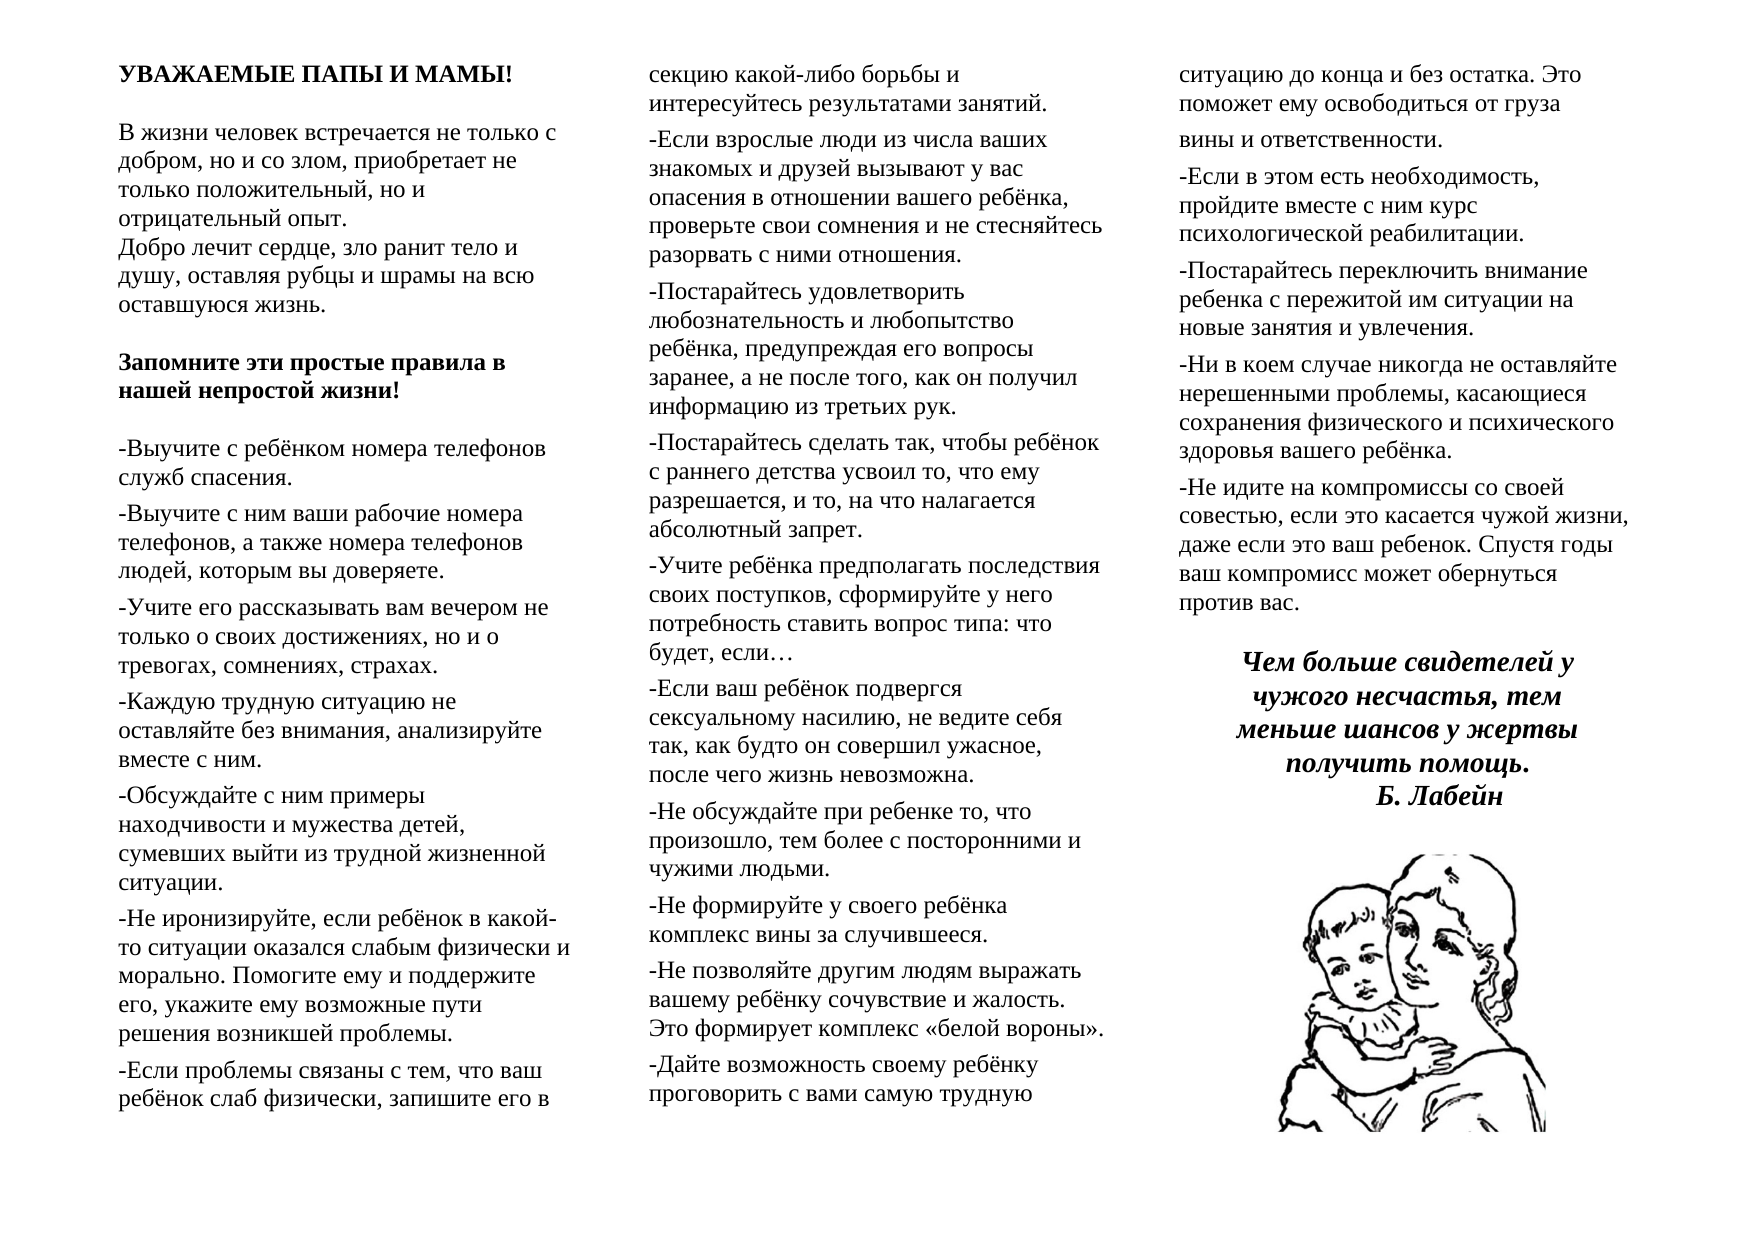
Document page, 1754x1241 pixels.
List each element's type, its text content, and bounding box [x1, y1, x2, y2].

text -Не формируйте у своего ребёнка комплекс вины за случившееся. [648, 890, 1105, 947]
text -Если проблемы связаны с тем, что ваш ребёнок слаб физически, запишите его в секцию какой-либо борьбы и интересуйтесь результатами занятий. [648, 59, 1105, 117]
text -Учите ребёнка предполагать последствия своих поступков, сформируйте у него потребность ставить вопрос типа: что будет, если… [648, 550, 1105, 665]
text Добро лечит сердце, зло ранит тело и душу, оставляя рубцы и шрамы на всю оставшуюся жизнь. [118, 232, 575, 318]
text вины и ответственности. [1179, 124, 1636, 153]
text -Не идите на компромиссы со своей совестью, если это касается чужой жизни, даже если это ваш ребенок. Спустя годы ваш компромисс может обернуться против вас. [1179, 472, 1636, 616]
text -Постарайтесь переключить внимание ребенка с пережитой им ситуации на новые занятия и увлечения. [1179, 255, 1636, 341]
text -Если в этом есть необходимость, пройдите вместе с ним курс психологической реабилитации. [1179, 161, 1636, 247]
text -Не иронизируйте, если ребёнок в какой-то ситуации оказался слабым физически и морально. Помогите ему и поддержите его, укажите ему возможные пути решения возникшей проблемы. [118, 903, 575, 1047]
text чужого несчастья, тем [1179, 678, 1636, 711]
text -Если проблемы связаны с тем, что ваш ребёнок слаб физически, запишите его в секцию какой-либо борьбы и интересуйтесь результатами занятий. [118, 1055, 575, 1112]
text -Не позволяйте другим людям выражать вашему ребёнку сочувствие и жалость. Это формирует комплекс «белой вороны». [648, 955, 1105, 1042]
picture [1251, 837, 1564, 1151]
text Б. Лабейн [1179, 778, 1636, 812]
text -Выучите с ребёнком номера телефонов служб спасения. [118, 433, 575, 490]
text -Постарайтесь сделать так, чтобы ребёнок с раннего детства усвоил то, что ему разрешается, и то, на что налагается абсолютный запрет. [648, 427, 1105, 542]
text В жизни человек встречается не только с добром, но и со злом, приобретает не только положительный, но и отрицательный опыт. [118, 117, 575, 232]
text -Каждую трудную ситуацию не оставляйте без внимания, анализируйте вместе с ним. [118, 686, 575, 772]
text -Обсуждайте с ним примеры находчивости и мужества детей, сумевших выйти из трудной жизненной ситуации. [118, 780, 575, 895]
text УВАЖАЕМЫЕ ПАПЫ И МАМЫ! [118, 59, 575, 88]
text -Не обсуждайте при ребенке то, что произошло, тем более с посторонними и чужими людьми. [648, 796, 1105, 882]
text -Выучите с ним ваши рабочие номера телефонов, а также номера телефонов людей, которым вы доверяете. [118, 498, 575, 584]
text -Дайте возможность своему ребёнку проговорить с вами самую трудную ситуацию до конца и без остатка. Это поможет ему освободиться от груза [1179, 59, 1636, 117]
text -Если ваш ребёнок подвергся сексуальному насилию, не ведите себя так, как будто он совершил ужасное, после чего жизнь невозможна. [648, 673, 1105, 788]
text -Учите его рассказывать вам вечером не только о своих достижениях, но и о тревогах, сомнениях, страхах. [118, 592, 575, 678]
text Чем больше свидетелей у [1179, 644, 1636, 678]
text -Если взрослые люди из числа ваших знакомых и друзей вызывают у вас опасения в отношении вашего ребёнка, проверьте свои сомнения и не стесняйтесь разорвать с ними отношения. [648, 124, 1105, 268]
text Запомните эти простые правила в нашей непростой жизни! [118, 347, 575, 404]
text -Ни в коем случае никогда не оставляйте нерешенными проблемы, касающиеся сохранения физического и психического здоровья вашего ребёнка. [1179, 349, 1636, 464]
text меньше шансов у жертвы получить помощь. [1179, 711, 1636, 778]
text -Дайте возможность своему ребёнку проговорить с вами самую трудную ситуацию до конца и без остатка. Это поможет ему освободиться от груза [648, 1049, 1105, 1107]
text -Постарайтесь удовлетворить любознательность и любопытство ребёнка, предупреждая его вопросы заранее, а не после того, как он получил информацию из третьих рук. [648, 276, 1105, 420]
